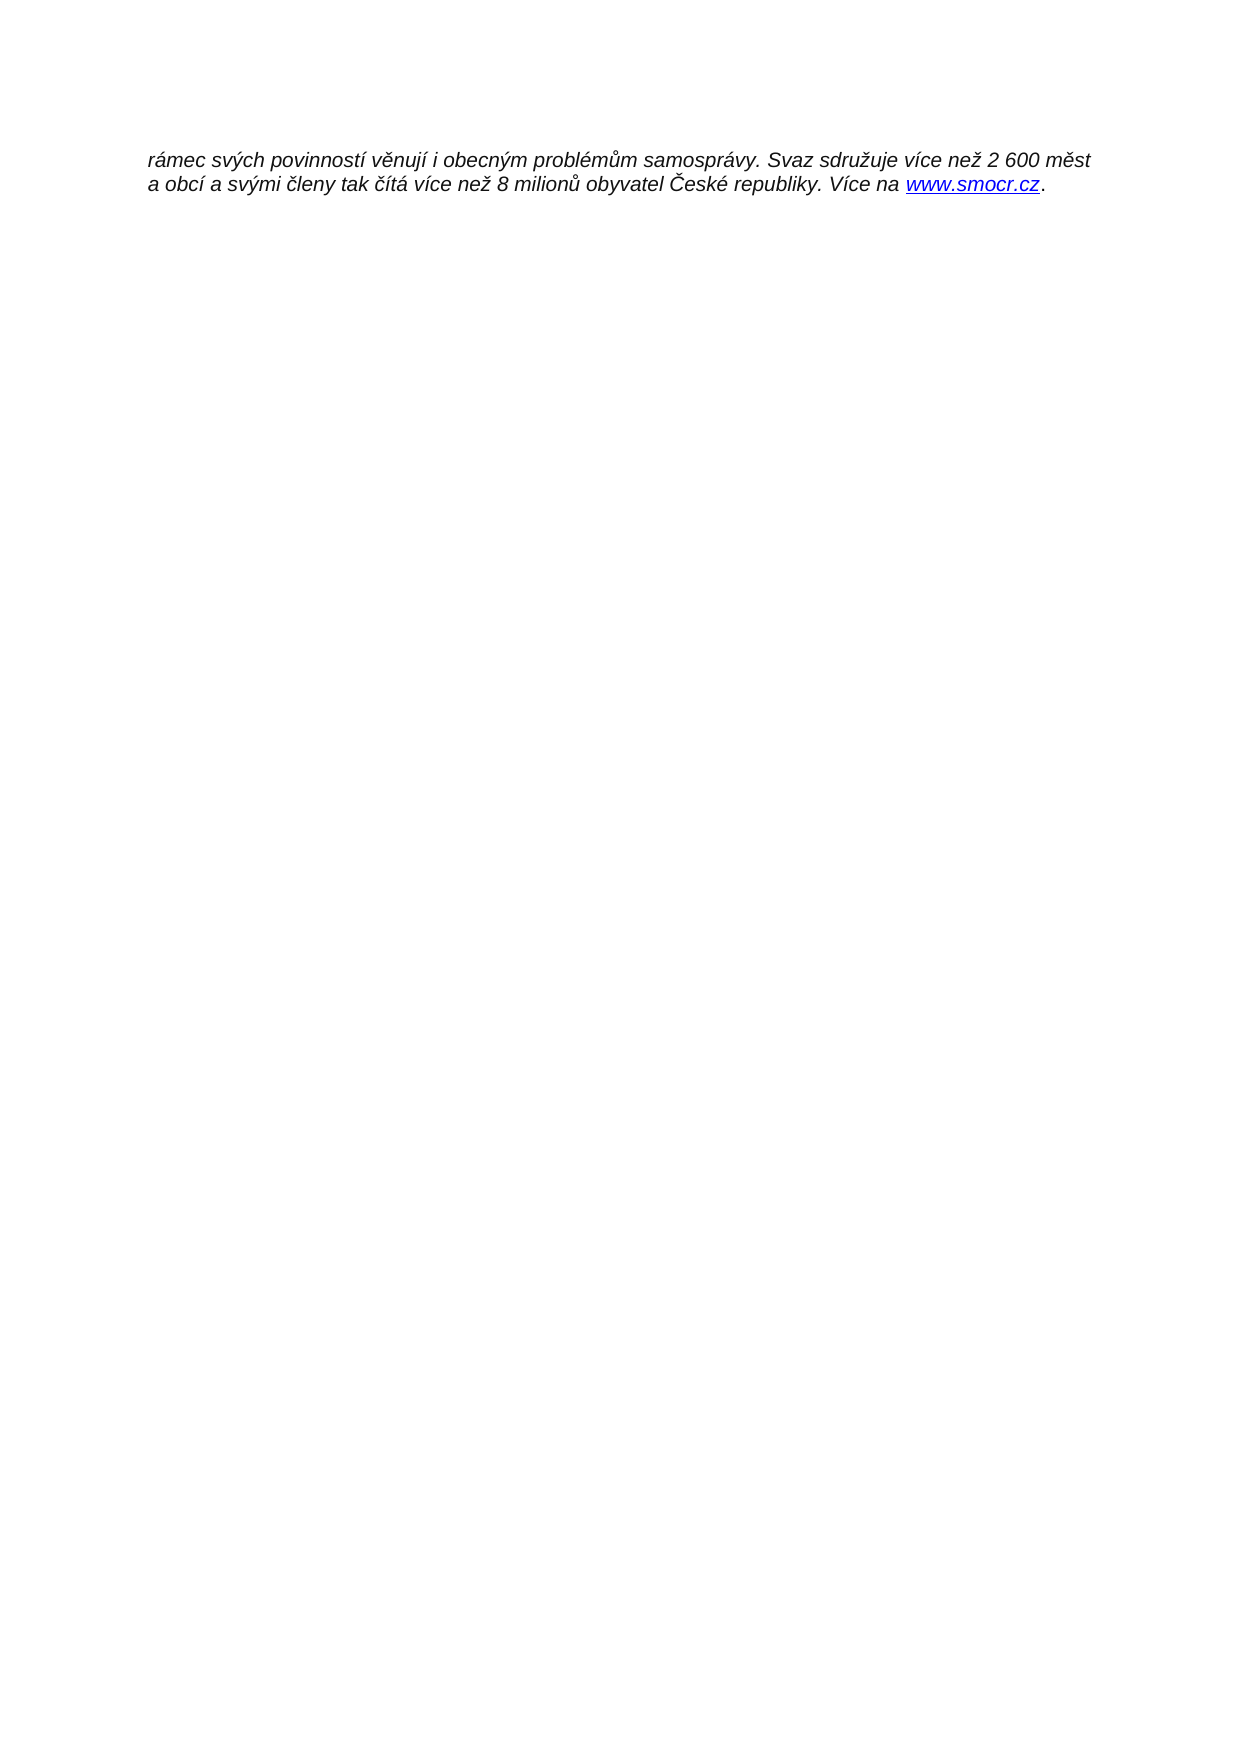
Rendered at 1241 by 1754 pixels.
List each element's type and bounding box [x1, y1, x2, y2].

text [148, 148, 1093, 196]
